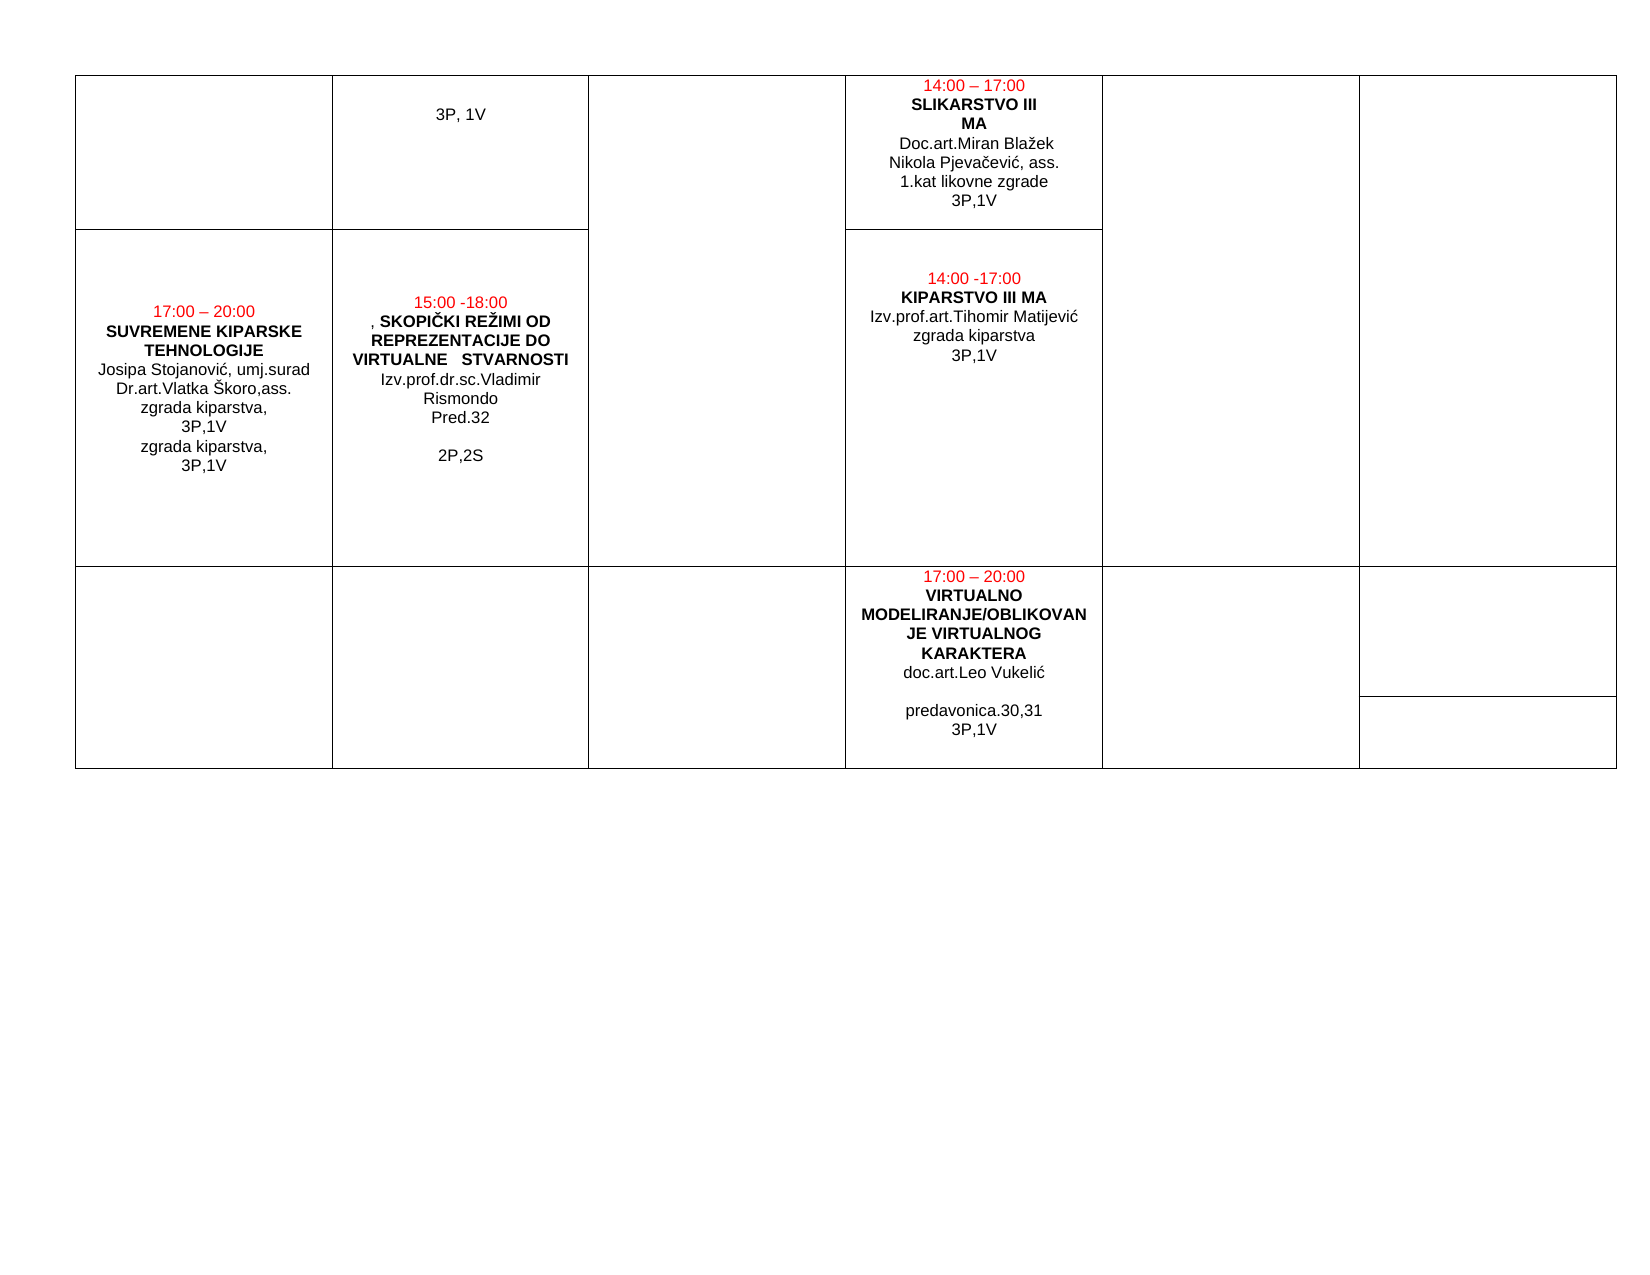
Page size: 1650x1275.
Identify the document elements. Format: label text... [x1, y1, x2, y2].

table_cell [1103, 76, 1359, 566]
table_cell [76, 567, 332, 768]
table_cell 17:00 – 20:00 SUVREMENE KIPARSKE TEHNOLOGIJE Josipa Stojanović, umj.surad Dr.art.Vlatka Škoro,ass. zgrada kiparstva, 3P,1V zgrada kiparstva, 3P,1V [76, 230, 332, 566]
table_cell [333, 76, 588, 229]
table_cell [846, 76, 1102, 229]
table_cell [1360, 697, 1616, 768]
table_cell 15:00 -18:00 , SKOPIČKI REŽIMI OD REPREZENTACIJE DO VIRTUALNE STVARNOSTI Izv.prof.dr.sc.Vladimir Rismondo Pred.32 2P,2S [333, 230, 588, 566]
table_cell [76, 76, 332, 229]
table_cell 17:00 – 20:00 VIRTUALNO MODELIRANJE/OBLIKOVANJE VIRTUALNOG KARAKTERA doc.art.Leo Vukelić predavonica.30,31 3P,1V [846, 567, 1102, 768]
table_cell 14:00 -17:00 KIPARSTVO III MA Izv.prof.art.Tihomir Matijević zgrada kiparstva 3P,1V [846, 230, 1102, 566]
table_cell [333, 567, 588, 768]
table_cell [589, 567, 845, 768]
table_cell [1103, 567, 1359, 768]
table_cell [1360, 567, 1616, 696]
